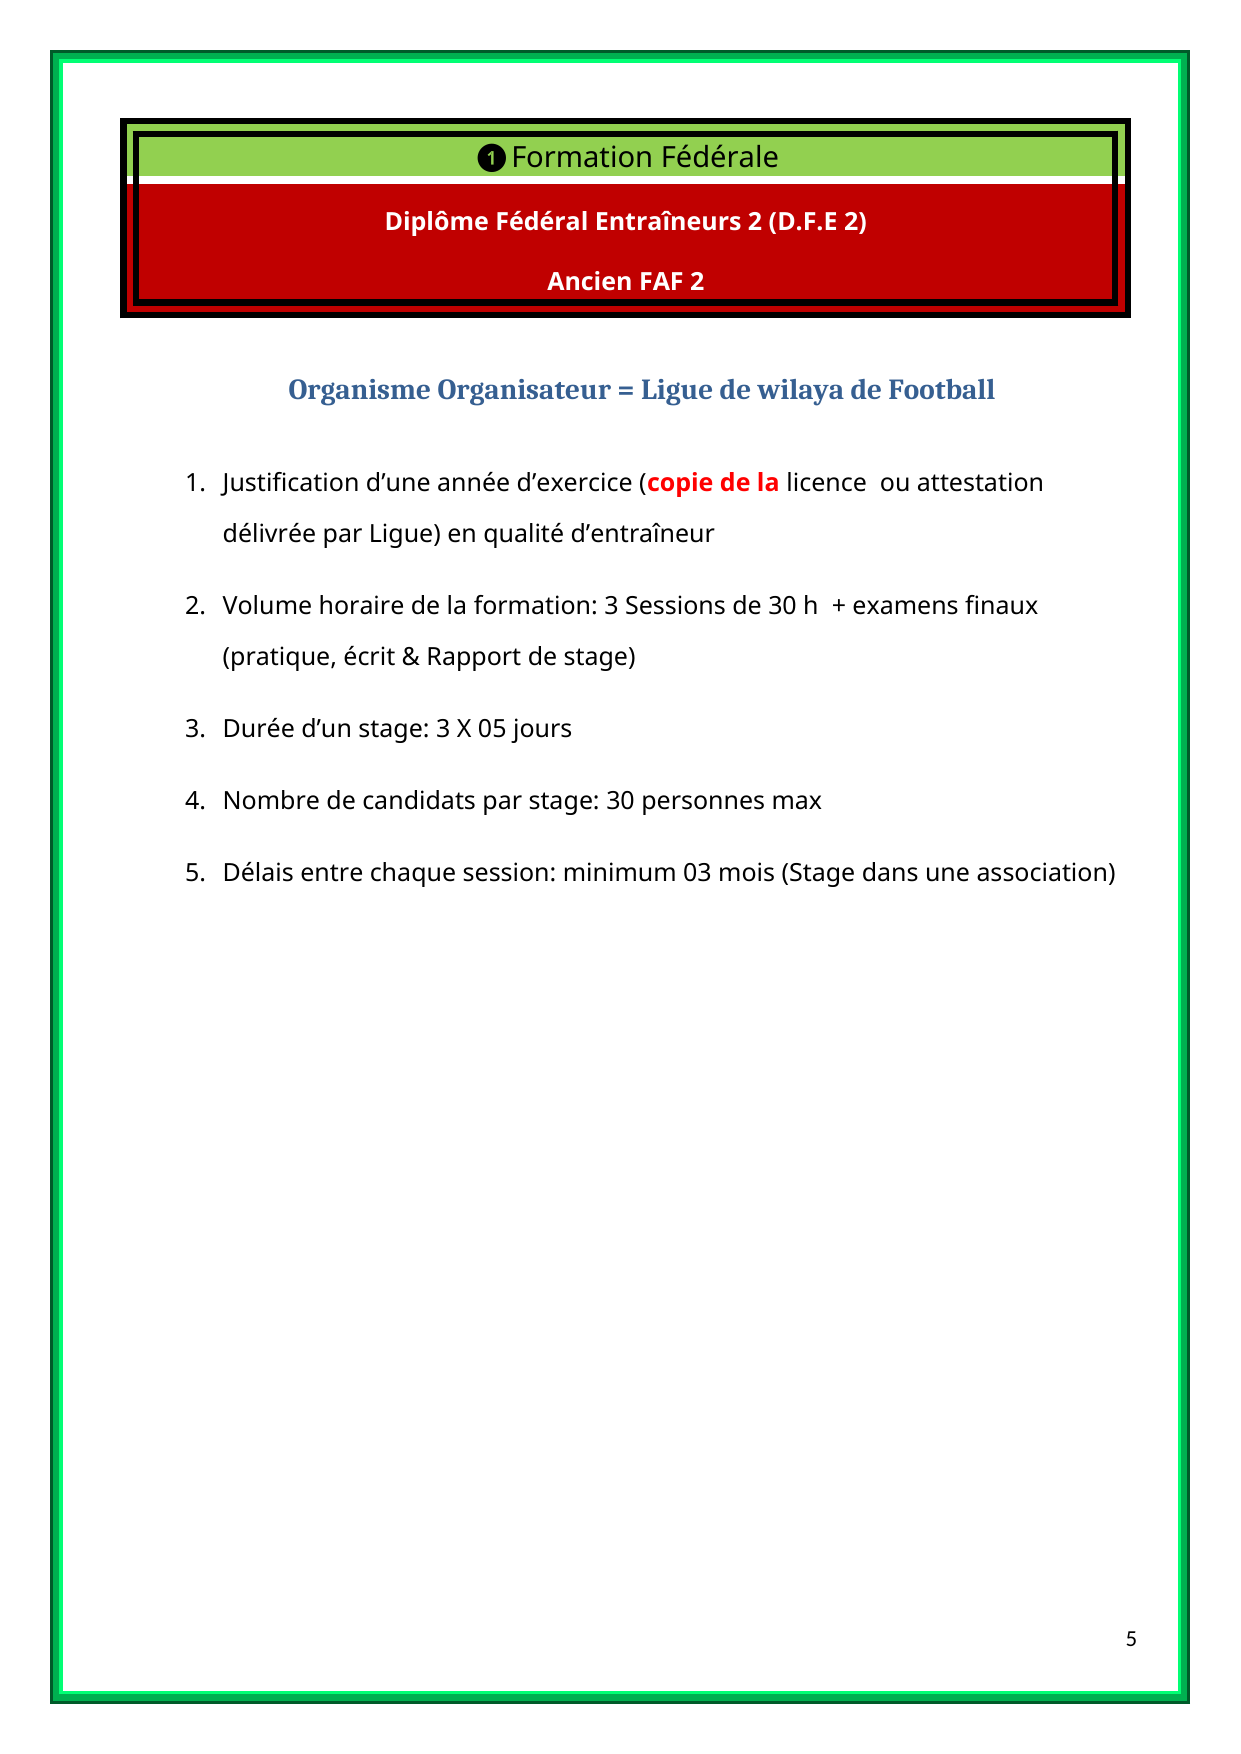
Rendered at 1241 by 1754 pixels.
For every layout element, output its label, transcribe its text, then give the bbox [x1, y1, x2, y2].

list Nombre de candidats par stage: 30 personnes max [185, 782, 1137, 817]
text Ancien FAF 2 [127, 244, 1125, 312]
subtitle Organisme Organisateur = Ligue de wilaya de Football [147, 373, 1137, 407]
list Volume horaire de la formation: 3 Sessions de 30 h + examens finaux (pratique, écrit & Rapport de stage) [185, 588, 1137, 673]
list Délais entre chaque session: minimum 03 mois (Stage dans une association) [185, 854, 1137, 888]
text Diplôme Fédéral Entraîneurs 2 (D.F.E 2) [139, 184, 1112, 237]
text ❶Formation Fédérale [127, 124, 1125, 176]
list Justification d’une année d’exercice (copie de la licence ou attestation délivrée par Ligue) en qualité d’entraîneur [185, 465, 1137, 550]
list Durée d’un stage: 3 X 05 jours [185, 711, 1137, 745]
